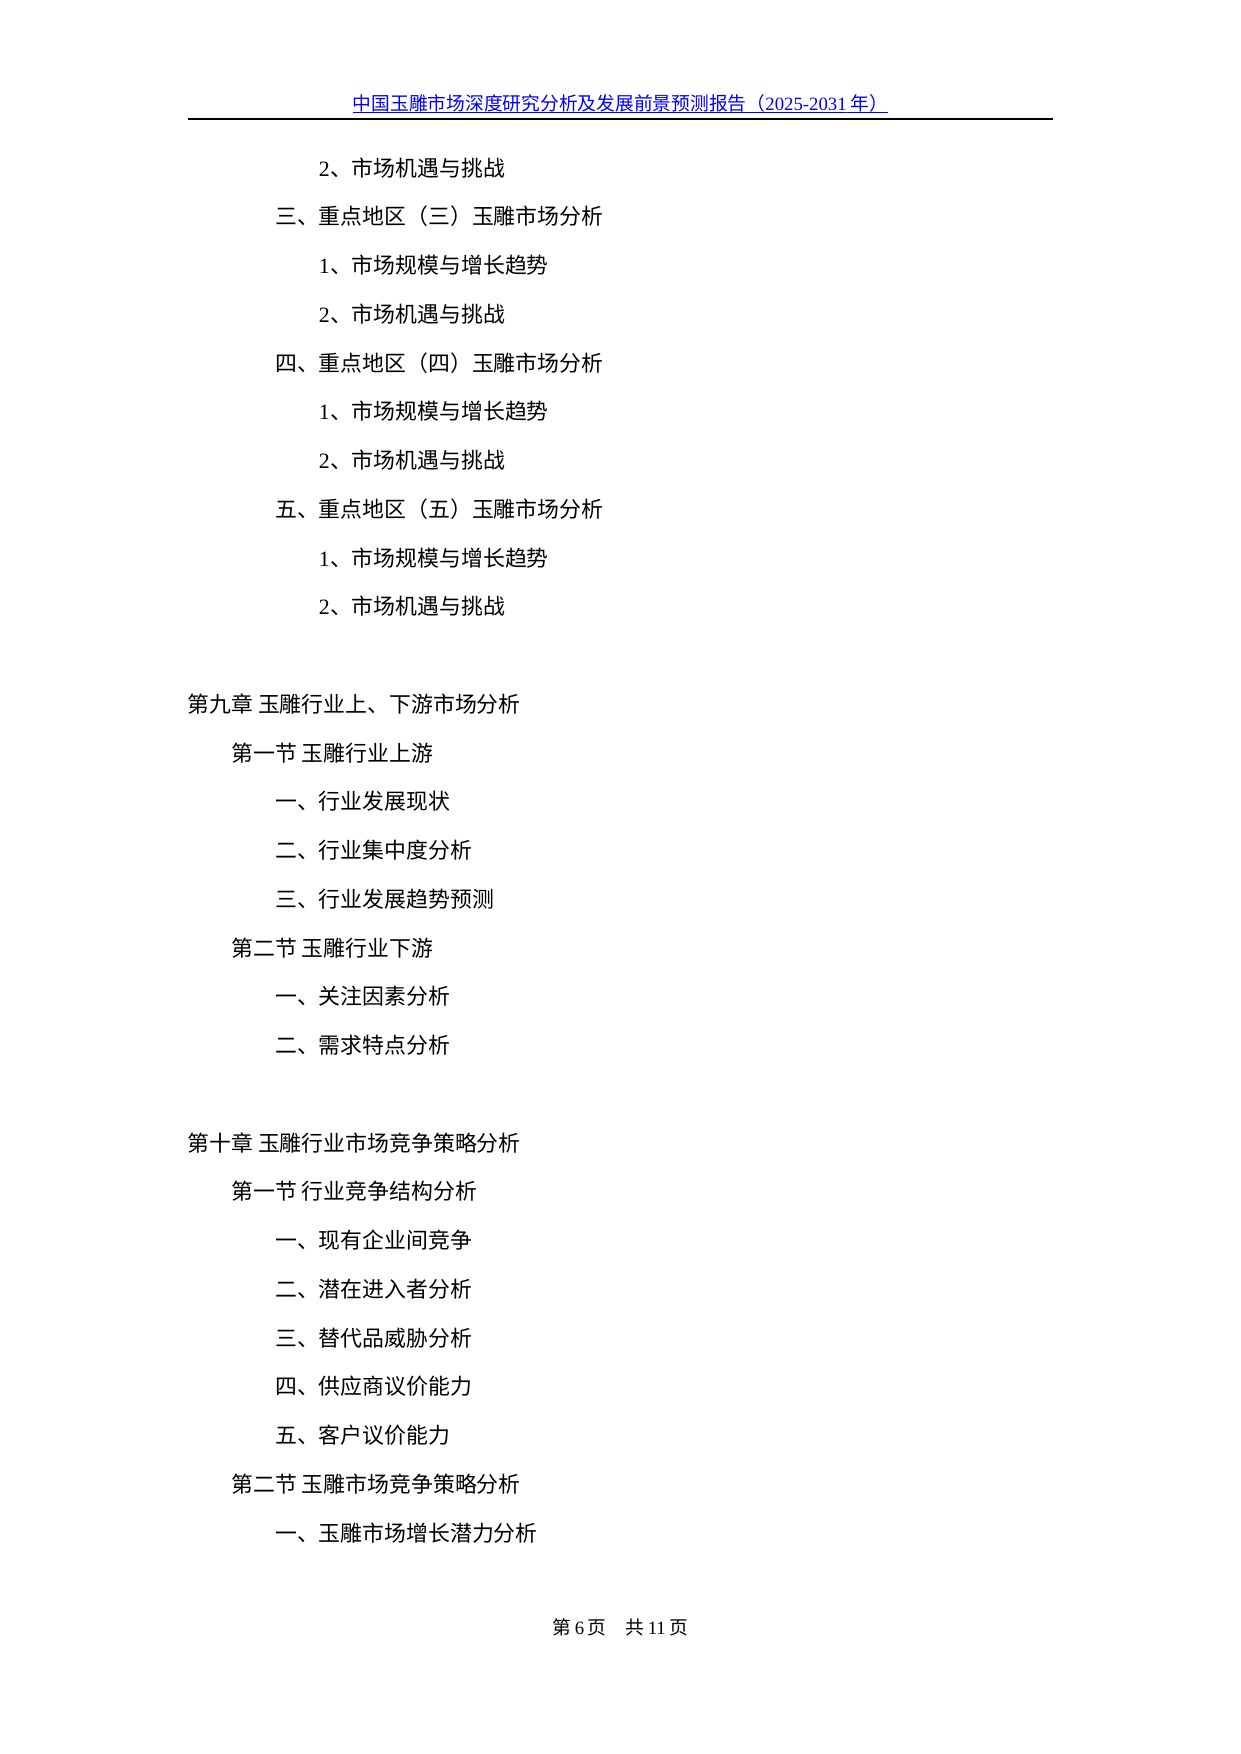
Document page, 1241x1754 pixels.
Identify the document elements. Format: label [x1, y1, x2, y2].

text [187, 150, 1053, 1548]
